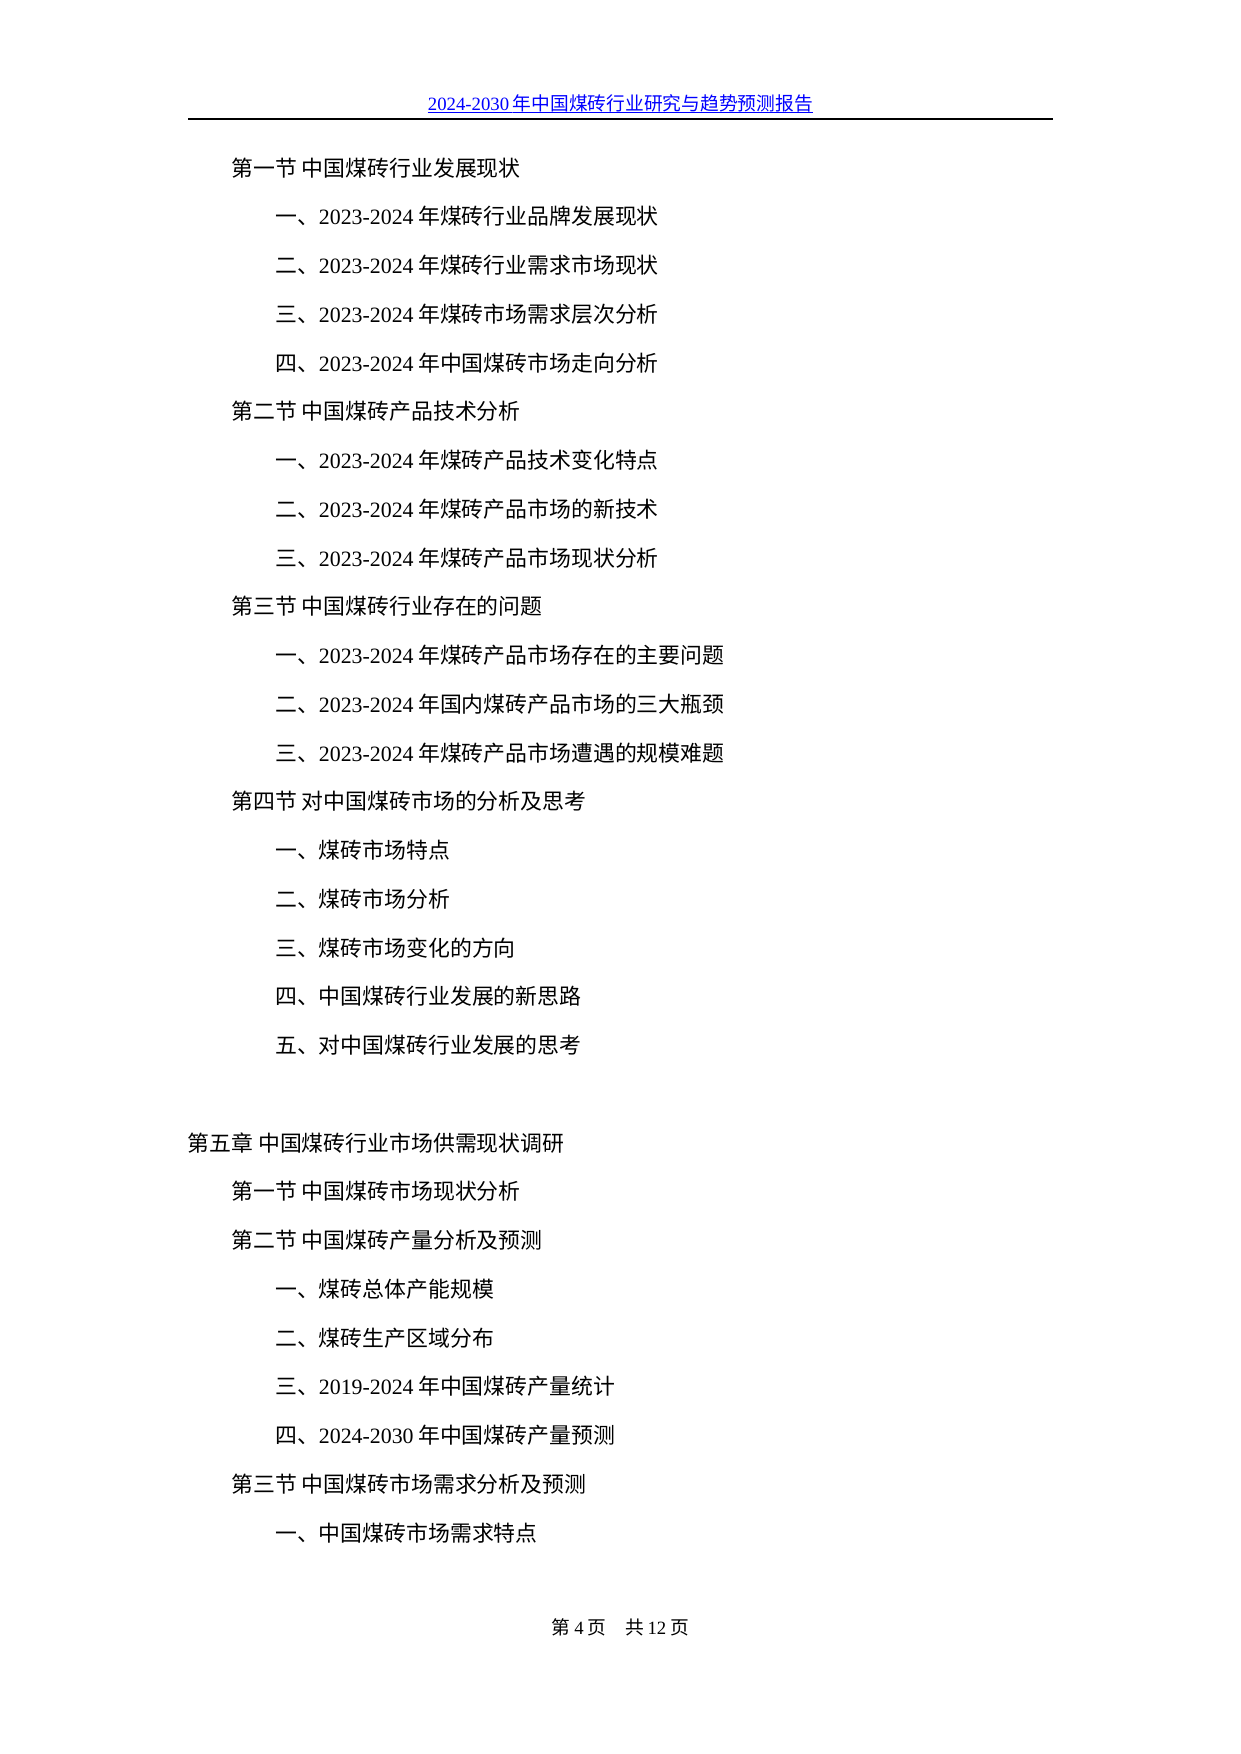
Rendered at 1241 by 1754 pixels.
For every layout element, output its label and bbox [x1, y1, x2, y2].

text [187, 150, 1053, 1548]
